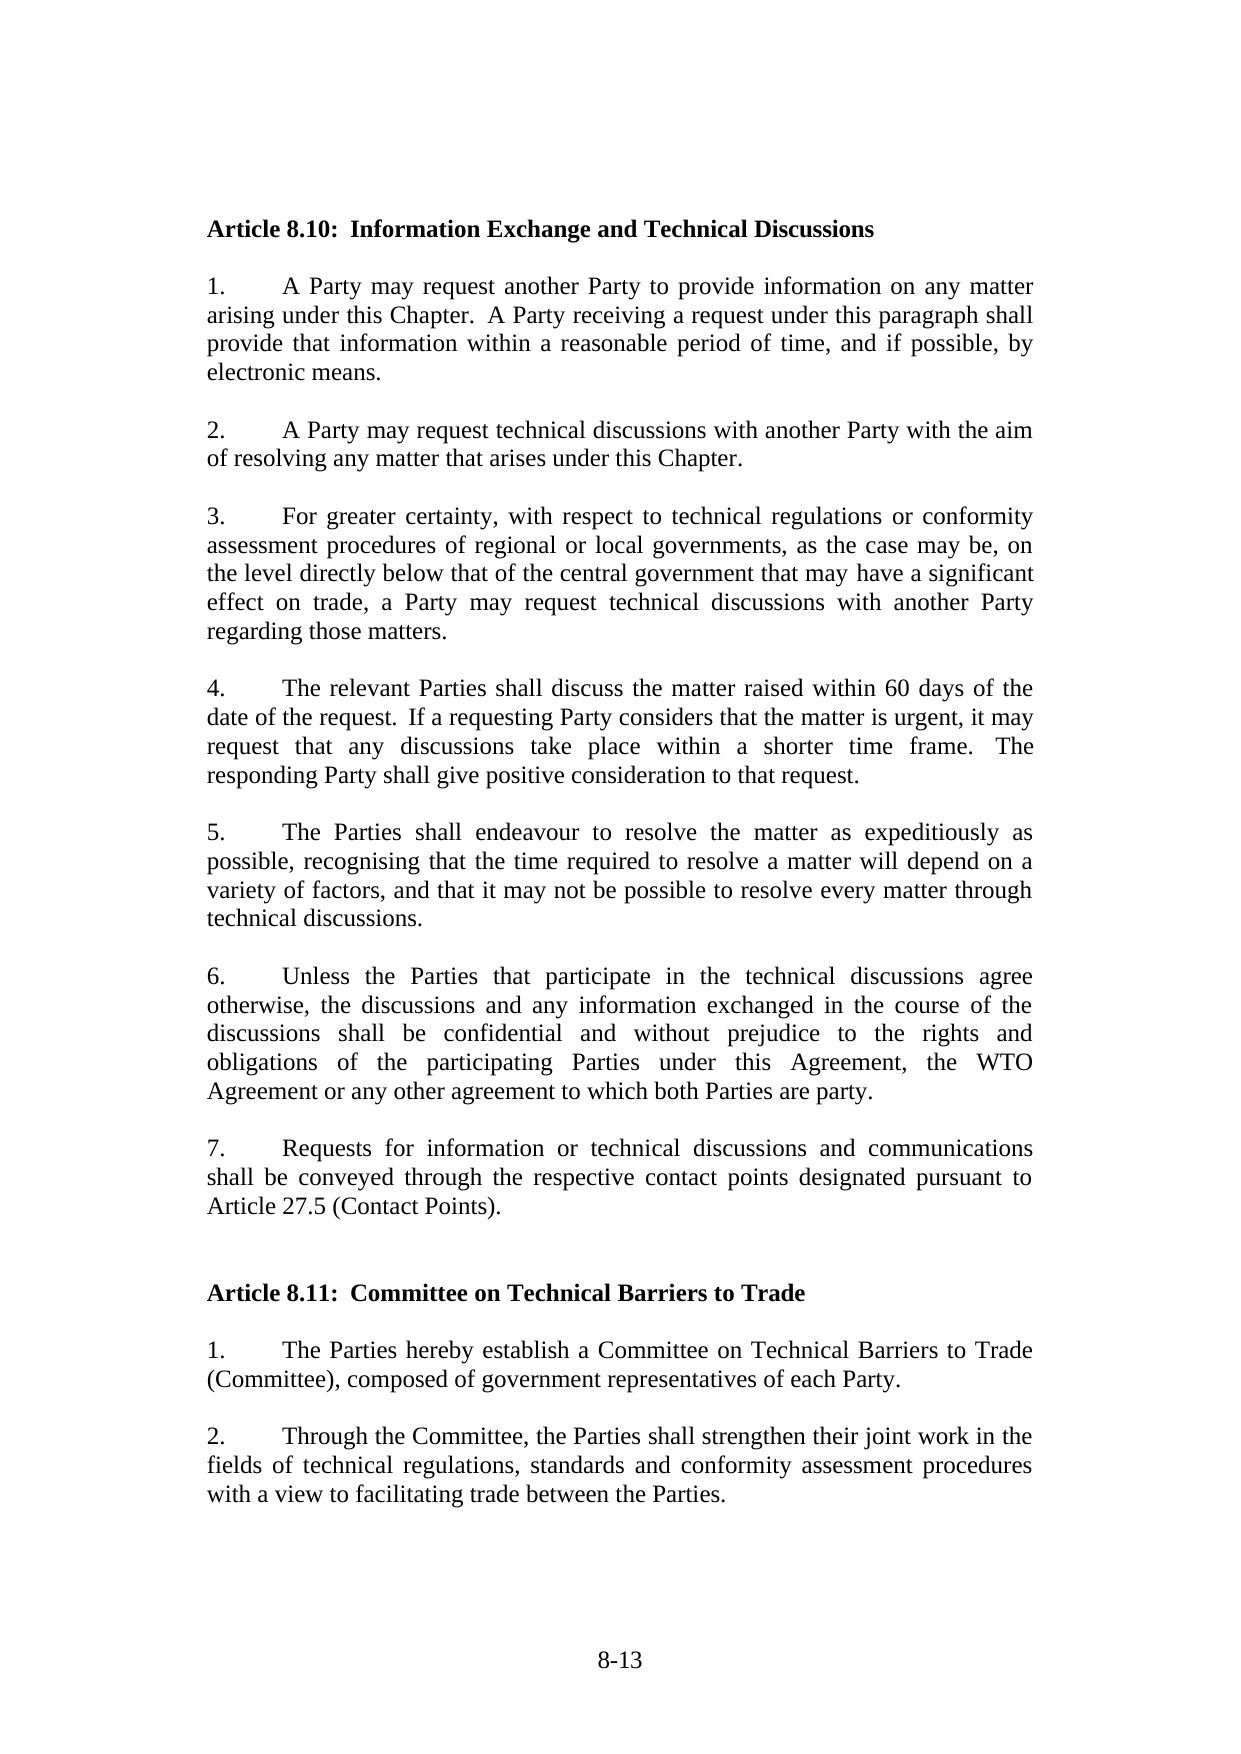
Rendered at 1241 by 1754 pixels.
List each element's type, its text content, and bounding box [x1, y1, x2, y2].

list A Party may request technical discussions with another Party with the aim of resolving any matter that arises under this Chapter. [207, 415, 1034, 472]
list Through the Committee, the Parties shall strengthen their joint work in the fields of technical regulations, standards and conformity assessment procedures with a view to facilitating trade between the Parties. [207, 1421, 1033, 1507]
list The Parties shall endeavour to resolve the matter as expeditiously as possible, recognising that the time required to resolve a matter will depend on a variety of factors, and that it may not be possible to resolve every matter through technical discussions. [207, 817, 1034, 932]
list The relevant Parties shall discuss the matter raised within 60 days of the date of the request. If a requesting Party considers that the matter is urgent, it may request that any discussions take place within a shorter time frame. The responding Party shall give positive consideration to that request. [207, 673, 1034, 788]
list For greater certainty, with respect to technical regulations or conformity assessment procedures of regional or local governments, as the case may be, on the level directly below that of the central government that may have a significant effect on trade, a Party may request technical discussions with another Party regarding those matters. [207, 501, 1034, 645]
list Requests for information or technical discussions and communications shall be conveyed through the respective contact points designated pursuant to Article 27.5 (Contact Points). [207, 1133, 1034, 1220]
subtitle Article 8.10: Information Exchange and Technical Discussions [207, 214, 1065, 243]
subtitle Article 8.11: Committee on Technical Barriers to Trade [207, 1278, 1065, 1307]
list Unless the Parties that participate in the technical discussions agree otherwise, the discussions and any information exchanged in the course of the discussions shall be confidential and without prejudice to the rights and obligations of the participating Parties under this Agreement, the WTO Agreement or any other agreement to which both Parties are party. [207, 961, 1034, 1105]
list A Party may request another Party to provide information on any matter arising under this Chapter. A Party receiving a request under this paragraph shall provide that information within a reasonable period of time, and if possible, by electronic means. [207, 271, 1034, 386]
list The Parties hereby establish a Committee on Technical Barriers to Trade (Committee), composed of government representatives of each Party. [207, 1335, 1034, 1392]
